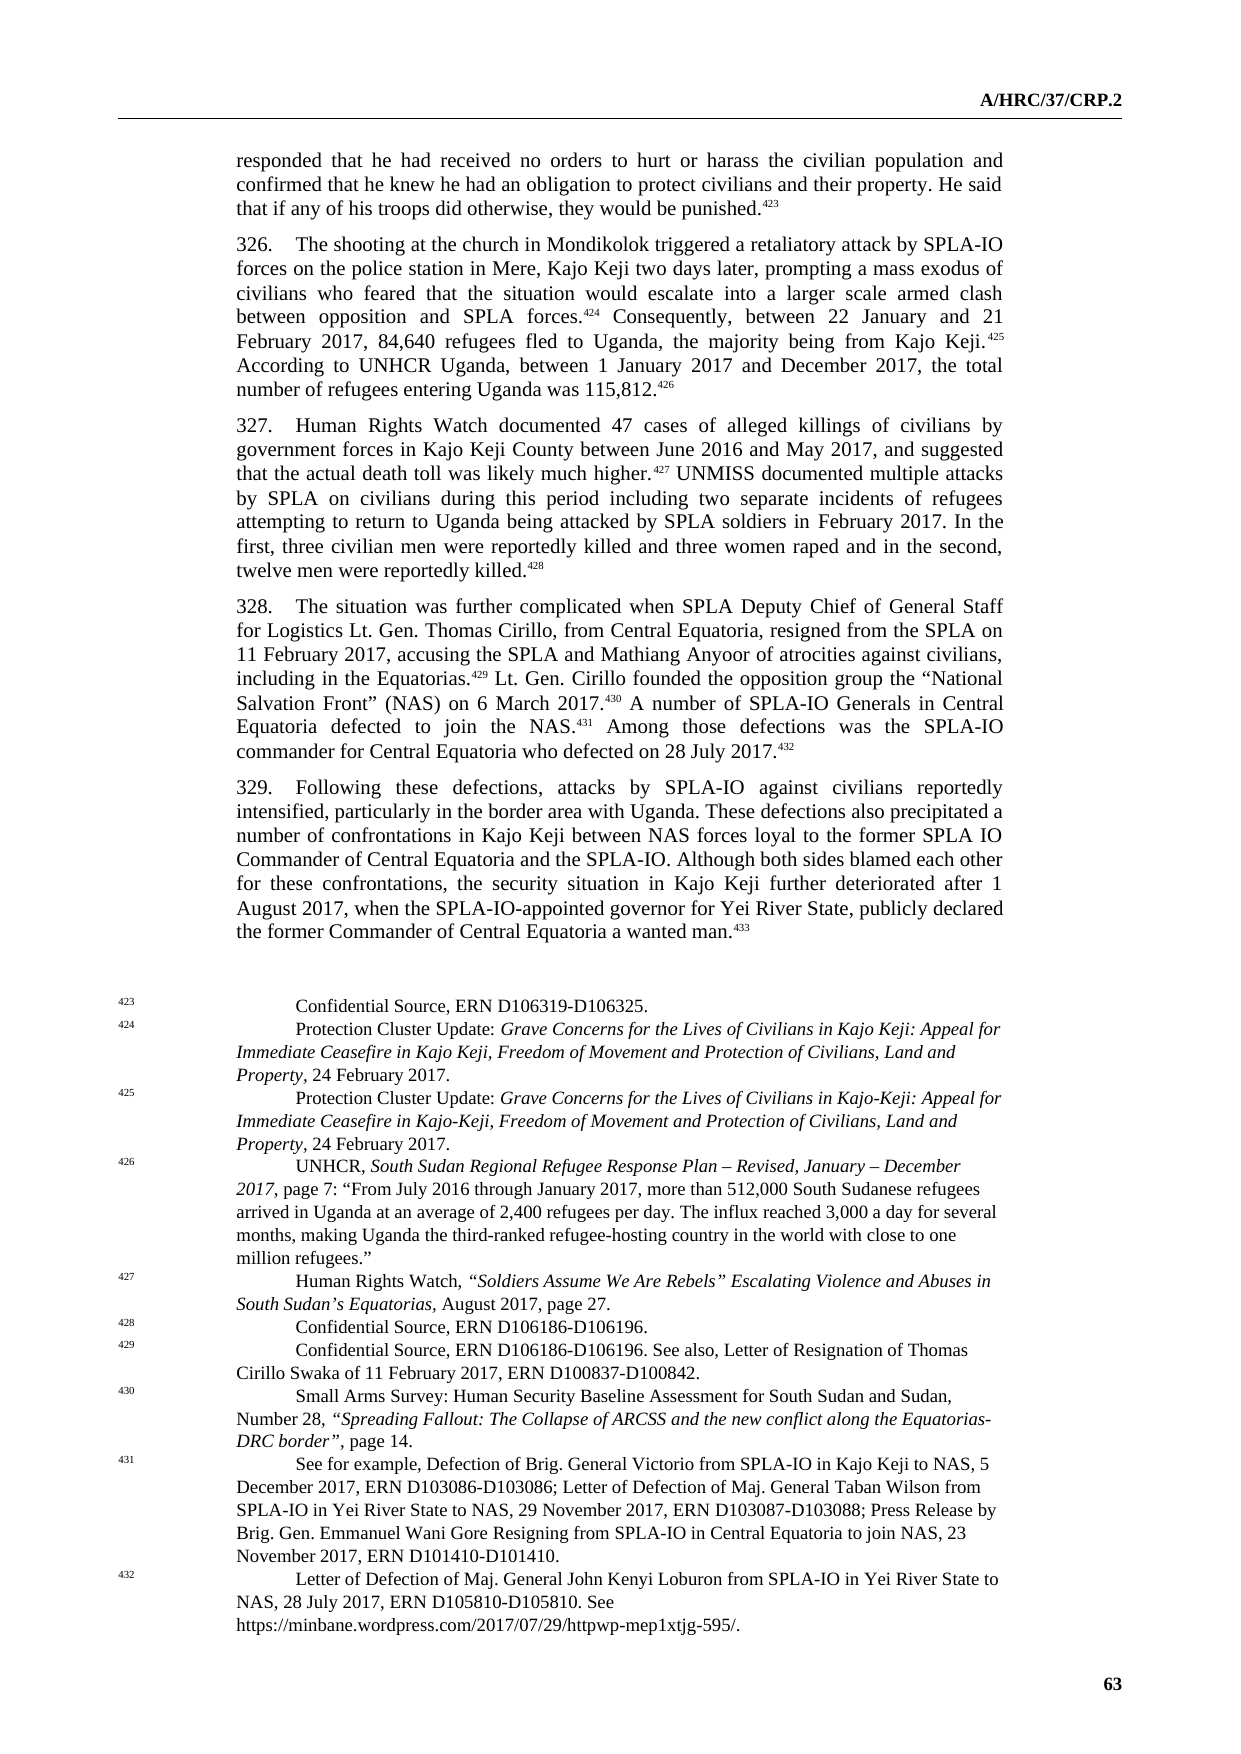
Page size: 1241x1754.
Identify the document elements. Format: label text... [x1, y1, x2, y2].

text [236, 148, 1004, 220]
text 327. Human Rights Watch documented 47 cases of alleged killings of civilians by government forces in Kajo Keji County between June 2016 and May 2017, and suggested that the actual death toll was likely much higher. UNMISS documented multiple attacks by SPLA on civilians during this period including two separate incidents of refugees attempting to return to Uganda being attacked by SPLA soldiers in February 2017. In the first, three civilian men were reportedly killed and three women raped and in the second, twelve men were reportedly killed. [236, 413, 1004, 582]
text 328. The situation was further complicated when SPLA Deputy Chief of General Staff for Logistics Lt. Gen. Thomas Cirillo, from Central Equatoria, resigned from the SPLA on 11 February 2017, accusing the SPLA and Mathiang Anyoor of atrocities against civilians, including in the Equatorias. Lt. Gen. Cirillo founded the opposition group the “National Salvation Front” (NAS) on 6 March 2017. A number of SPLA-IO Generals in Central Equatoria defected to join the NAS. Among those defections was the SPLA-IO commander for Central Equatoria who defected on 28 July 2017. [236, 594, 1004, 763]
text 326. The shooting at the church in Mondikolok triggered a retaliatory attack by SPLA-IO forces on the police station in Mere, Kajo Keji two days later, prompting a mass exodus of civilians who feared that the situation would escalate into a larger scale armed clash between opposition and SPLA forces. Consequently, between 22 January and 21 February 2017, 84,640 refugees fled to Uganda, the majority being from Kajo Keji. According to UNHCR Uganda, between 1 January 2017 and December 2017, the total number of refugees entering Uganda was 115,812. [236, 232, 1004, 401]
text 329. Following these defections, attacks by SPLA-IO against civilians reportedly intensified, particularly in the border area with Uganda. These defections also precipitated a number of confrontations in Kajo Keji between NAS forces loyal to the former SPLA IO Commander of Central Equatoria and the SPLA-IO. Although both sides blamed each other for these confrontations, the security situation in Kajo Keji further deteriorated after 1 August 2017, when the SPLA-IO-appointed governor for Yei River State, publicly declared the former Commander of Central Equatoria a wanted man. [236, 775, 1004, 943]
